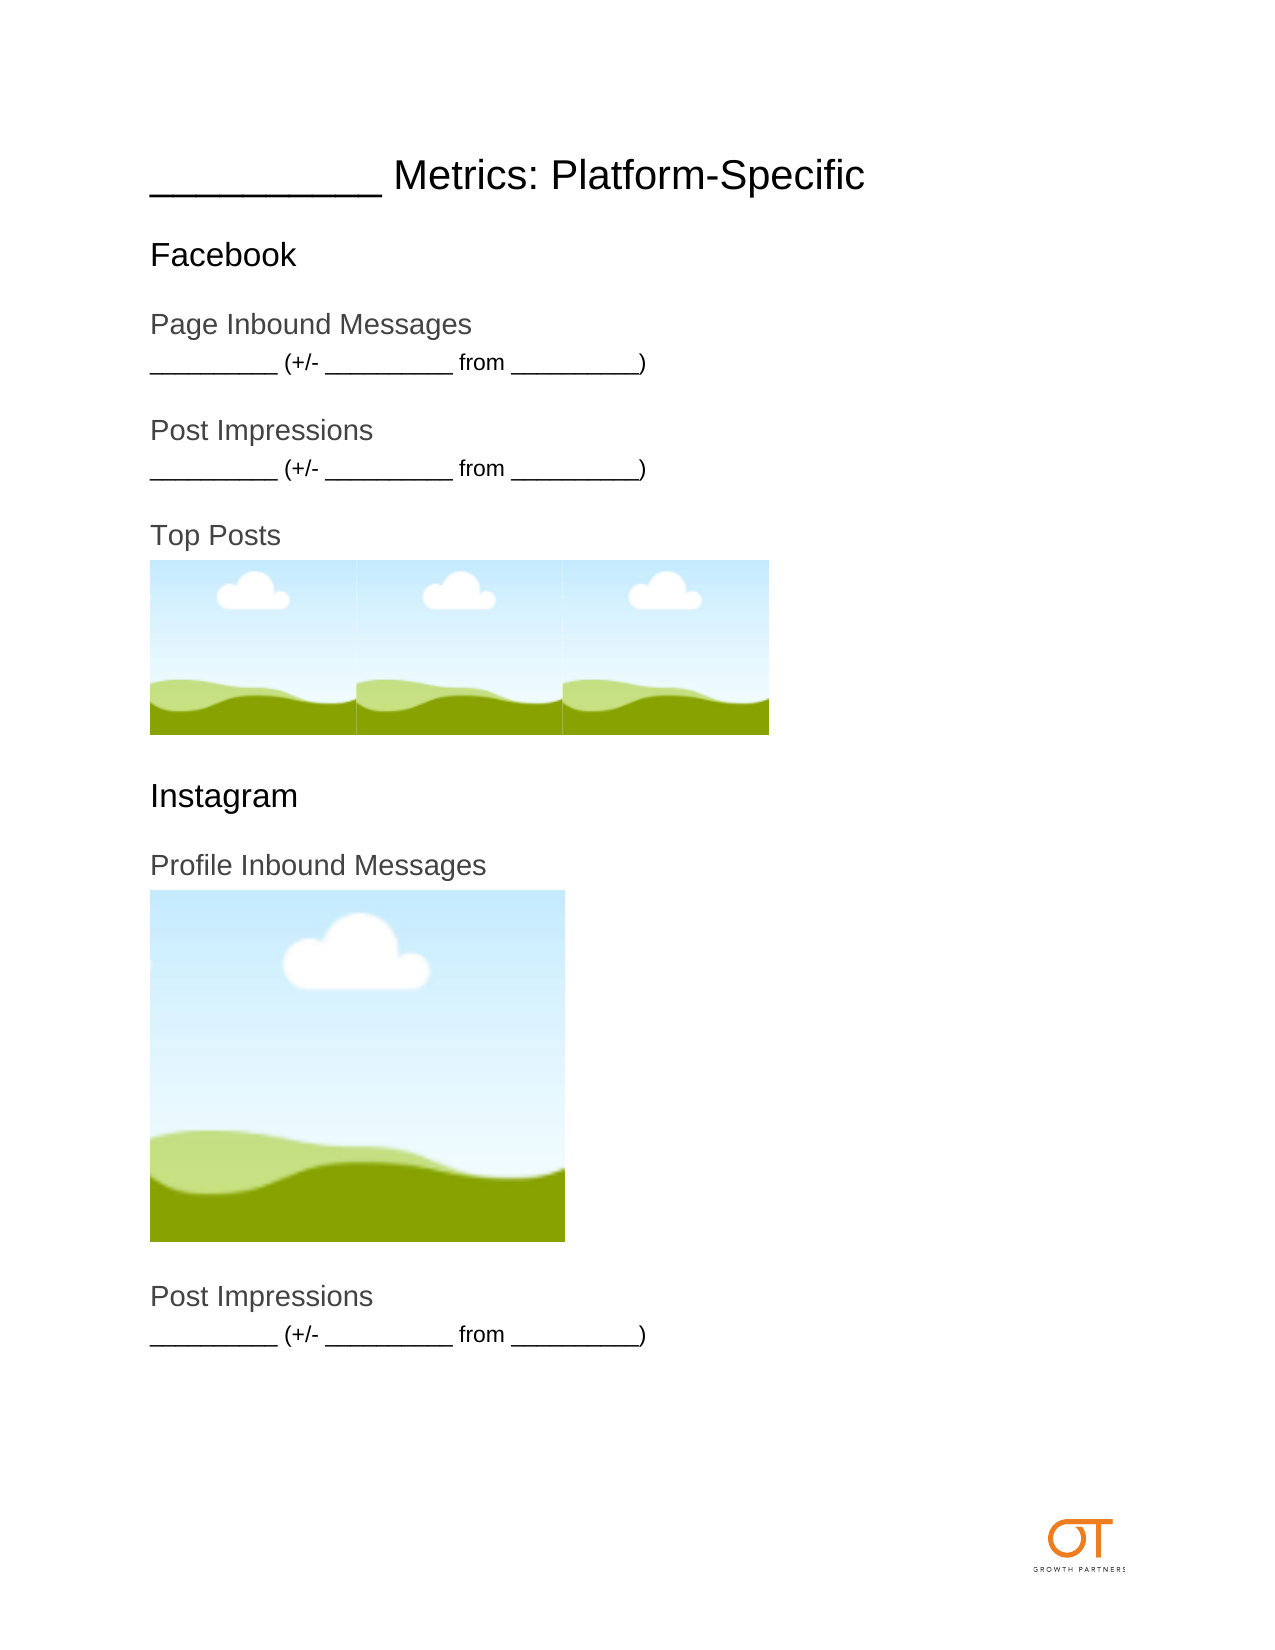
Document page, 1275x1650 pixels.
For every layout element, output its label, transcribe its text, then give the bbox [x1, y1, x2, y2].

picture [1033, 1519, 1125, 1572]
subtitle Top Posts [150, 518, 1125, 552]
subtitle Post Impressions [150, 1279, 1125, 1313]
text __________ (+/- __________ from __________) [150, 1321, 1125, 1347]
picture [150, 890, 565, 1242]
subtitle Page Inbound Messages [150, 307, 1125, 341]
subtitle Instagram [150, 776, 1125, 815]
subtitle Profile Inbound Messages [150, 848, 1125, 882]
picture [150, 560, 769, 735]
subtitle Facebook [150, 235, 1125, 274]
subtitle __________ Metrics: Platform-Specific [150, 150, 1125, 198]
subtitle Post Impressions [150, 413, 1125, 446]
text __________ (+/- __________ from __________) [150, 349, 1125, 375]
text __________ (+/- __________ from __________) [150, 454, 1125, 481]
